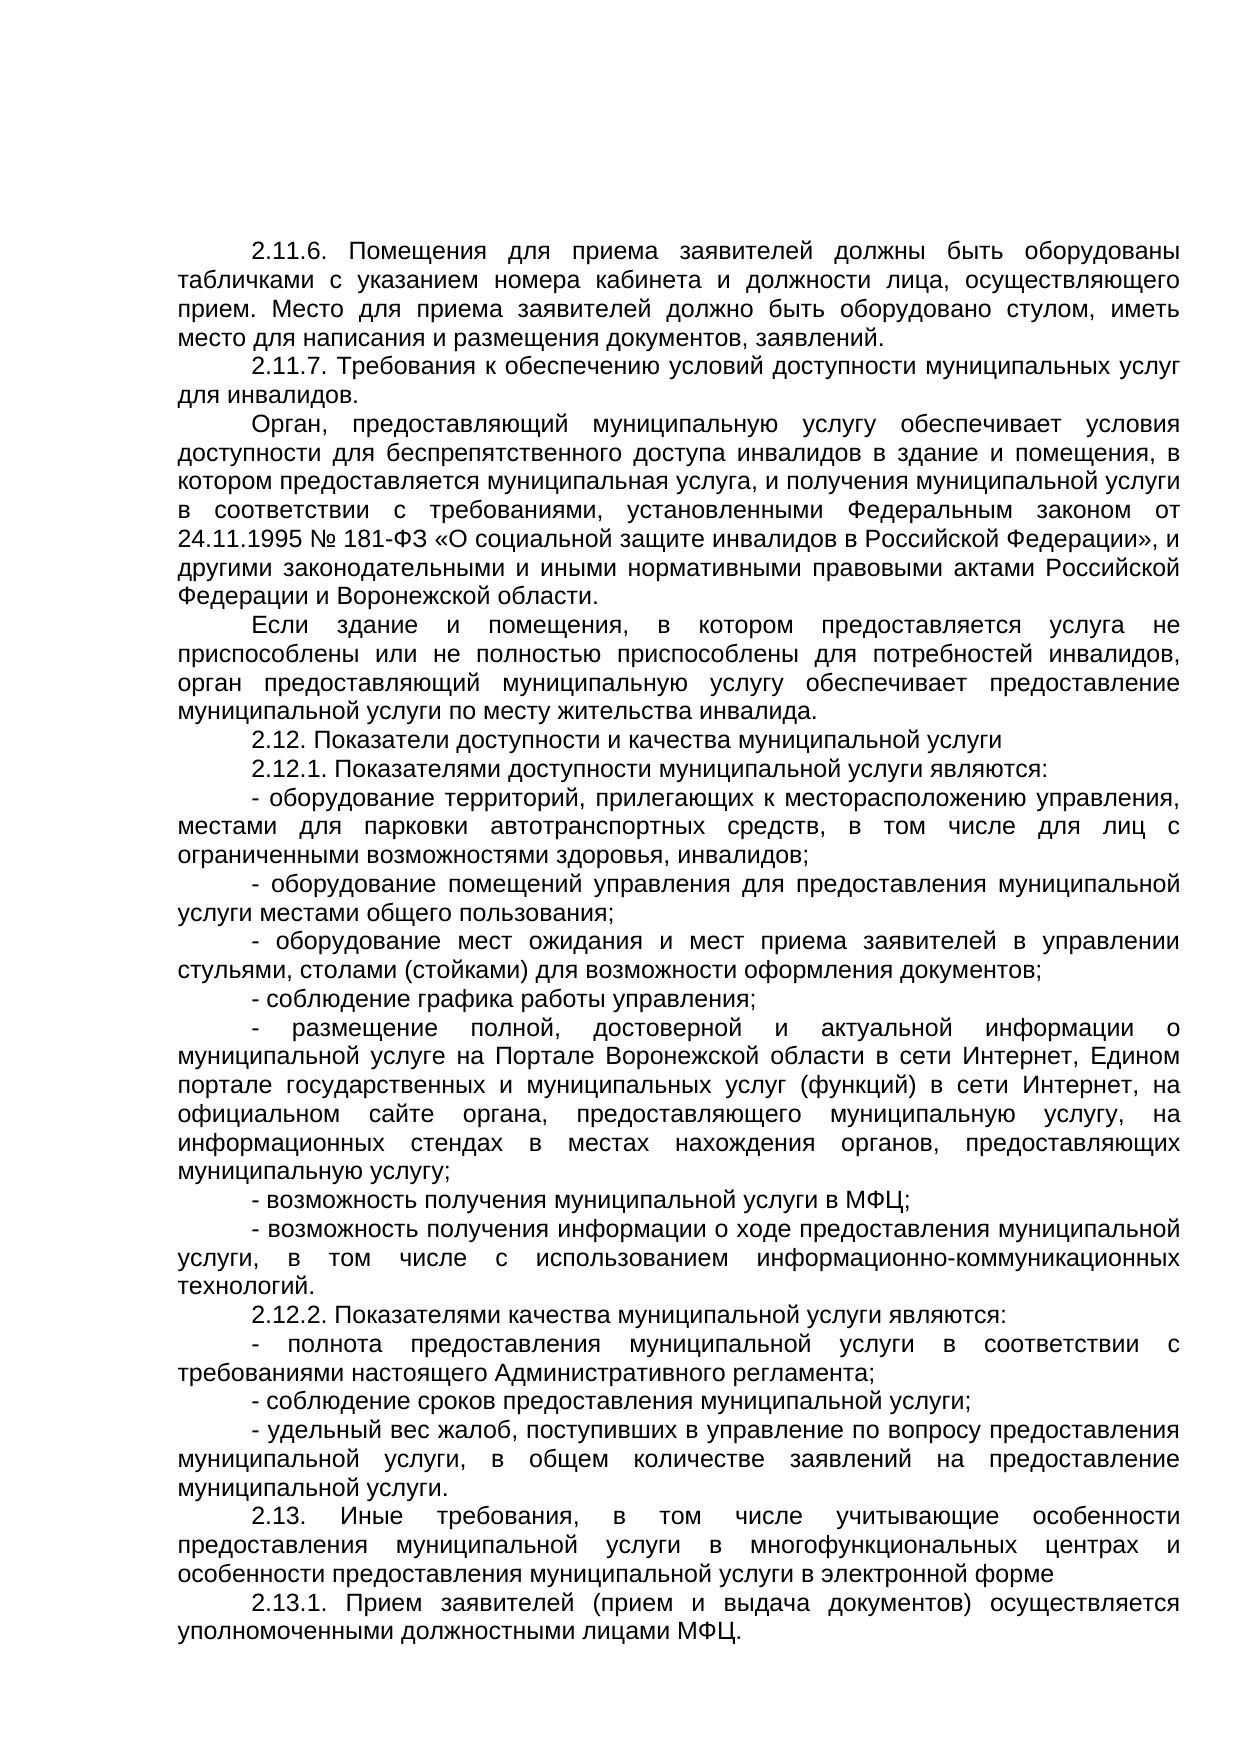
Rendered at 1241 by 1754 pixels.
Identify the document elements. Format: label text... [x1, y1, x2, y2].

text 2.13. Иные требования, в том числе учитывающие особенности предоставления муниципальной услуги в многофункциональных центрах и особенности предоставления муниципальной услуги в электронной форме [177, 1501, 1181, 1588]
text - оборудование помещений управления для предоставления муниципальной услуги местами общего пользования; [177, 869, 1181, 926]
text - оборудование мест ожидания и мест приема заявителей в управлении стульями, столами (стойками) для возможности оформления документов; [177, 926, 1181, 984]
text 2.12. Показатели доступности и качества муниципальной услуги [177, 725, 1181, 754]
text 2.12.2. Показателями качества муниципальной услуги являются: [177, 1300, 1181, 1329]
text 2.12.1. Показателями доступности муниципальной услуги являются: [177, 754, 1181, 783]
text Орган, предоставляющий муниципальную услугу обеспечивает условия доступности для беспрепятственного доступа инвалидов в здание и помещения, в котором предоставляется муниципальная услуга, и получения муниципальной услуги в соответствии с требованиями, установленными Федеральным законом от 24.11.1995 № 181-ФЗ «О социальной защите инвалидов в Российской Федерации», и другими законодательными и иными нормативными правовыми актами Российской Федерации и Воронежской области. [177, 409, 1181, 610]
text - возможность получения информации о ходе предоставления муниципальной услуги, в том числе с использованием информационно-коммуникационных технологий. [177, 1214, 1181, 1300]
text - возможность получения муниципальной услуги в МФЦ; [177, 1185, 1181, 1214]
text - соблюдение сроков предоставления муниципальной услуги; [177, 1386, 1181, 1415]
text Если здание и помещения, в котором предоставляется услуга не приспособлены или не полностью приспособлены для потребностей инвалидов, орган предоставляющий муниципальную услугу обеспечивает предоставление муниципальной услуги по месту жительства инвалида. [177, 610, 1181, 725]
text - полнота предоставления муниципальной услуги в соответствии с требованиями настоящего Административного регламента; [177, 1329, 1181, 1386]
text 2.11.6. Помещения для приема заявителей должны быть оборудованы табличками с указанием номера кабинета и должности лица, осуществляющего прием. Место для приема заявителей должно быть оборудовано стулом, иметь место для написания и размещения документов, заявлений. [177, 236, 1181, 351]
text - соблюдение графика работы управления; [177, 984, 1181, 1013]
text 2.11.7. Требования к обеспечению условий доступности муниципальных услуг для инвалидов. [177, 351, 1181, 409]
text - оборудование территорий, прилегающих к месторасположению управления, местами для парковки автотранспортных средств, в том числе для лиц с ограниченными возможностями здоровья, инвалидов; [177, 783, 1181, 869]
text - удельный вес жалоб, поступивших в управление по вопросу предоставления муниципальной услуги, в общем количестве заявлений на предоставление муниципальной услуги. [177, 1415, 1181, 1501]
text - размещение полной, достоверной и актуальной информации о муниципальной услуге на Портале Воронежской области в сети Интернет, Едином портале государственных и муниципальных услуг (функций) в сети Интернет, на официальном сайте органа, предоставляющего муниципальную услугу, на информационных стендах в местах нахождения органов, предоставляющих муниципальную услугу; [177, 1013, 1181, 1185]
text 2.13.1. Прием заявителей (прием и выдача документов) осуществляется уполномоченными должностными лицами МФЦ. [177, 1588, 1181, 1645]
